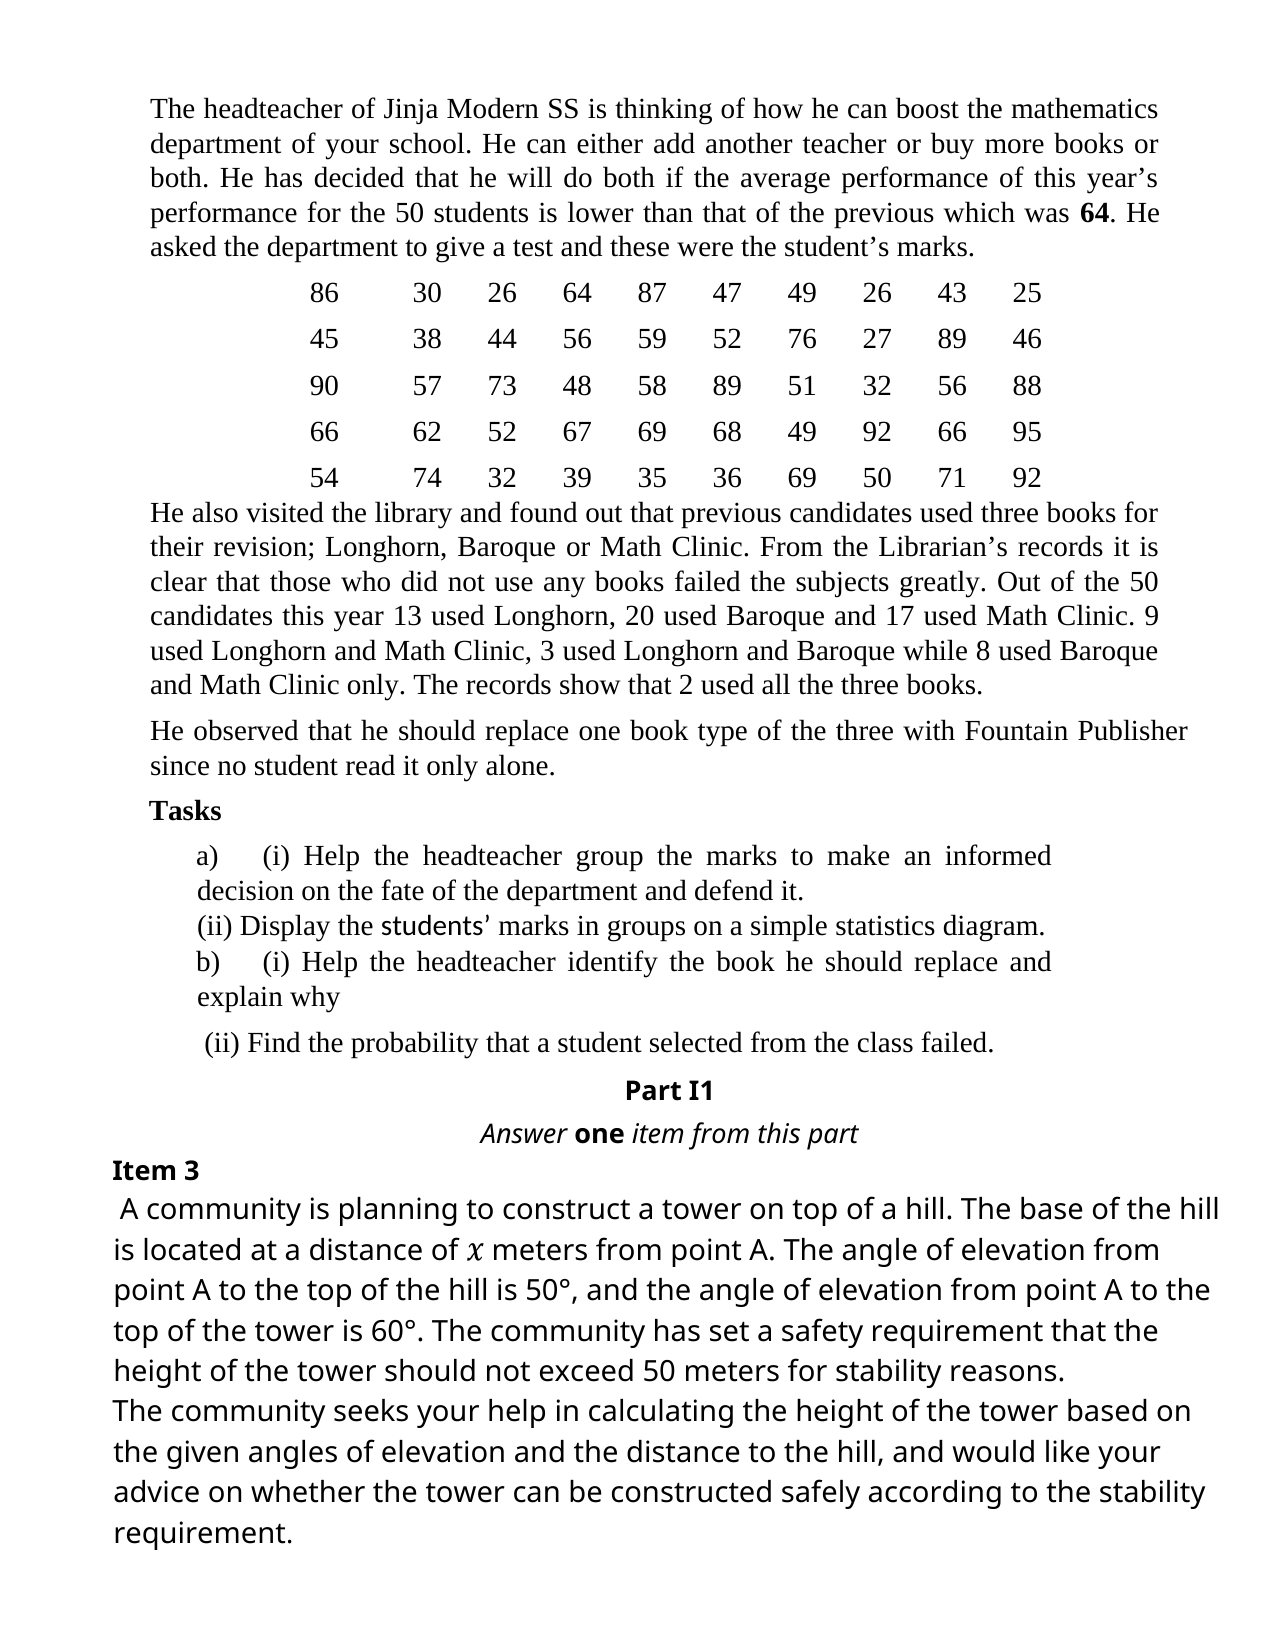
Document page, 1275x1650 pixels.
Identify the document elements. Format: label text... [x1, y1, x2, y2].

text He observed that he should replace one book type of the three with Fountain Publisher since no student read it only alone. [150, 713, 1189, 782]
text 90 57 73 48 58 89 51 32 56 88 [309, 368, 1224, 401]
text He also visited the library and found out that previous candidates used three books for their revision; Longhorn, Baroque or Math Clinic. From the Librarian’s records it is clear that those who did not use any books failed the subjects greatly. Out of the 50 candidates this year 13 used Longhorn, 20 used Baroque and 17 used Math Clinic. 9 used Longhorn and Math Clinic, 3 used Longhorn and Baroque while 8 used Baroque and Math Clinic only. The records show that 2 used all the three books. [150, 495, 1160, 701]
text Answer one item from this part [112, 1114, 1227, 1151]
list (i) Help the headteacher group the marks to make an informed decision on the fate of the department and defend it. [196, 838, 1052, 907]
text (ii) Find the probability that a student selected from the class failed. [197, 1025, 1052, 1058]
list (i) Help the headteacher identify the book he should replace and explain why [196, 944, 1052, 1012]
text The community seeks your help in calculating the height of the tower based on the given angles of elevation and the distance to the hill, and would like your advice on whether the tower can be constructed safely according to the stability requirement. [112, 1391, 1225, 1552]
text Part I1 [112, 1071, 1227, 1108]
text A community is planning to construct a tower on top of a hill. The base of the hill is located at a distance of meters from point A. The angle of elevation from point A to the top of the hill is 50°, and the angle of elevation from point A to the top of the tower is 60°. The community has set a safety requirement that the height of the tower should not exceed 50 meters for stability reasons. [112, 1189, 1225, 1390]
picture [466, 1242, 484, 1261]
text 66 62 52 67 69 68 49 92 66 95 [309, 414, 1224, 448]
text Tasks [148, 794, 1227, 827]
text Item 3 [112, 1151, 1225, 1188]
text 54 74 32 39 35 36 69 50 71 92 [309, 460, 1224, 494]
text (ii) Display the students’ marks in groups on a simple statistics diagram. [197, 907, 1224, 943]
text 45 38 44 56 59 52 76 27 89 46 [309, 322, 1224, 355]
text The headteacher of Jinja Modern SS is thinking of how he can boost the mathematics department of your school. He can either add another teacher or buy more books or both. He has decided that he will do both if the average performance of this year’s performance for the 50 students is lower than that of the previous which was 64. He asked the department to give a test and these were the student’s marks. [150, 91, 1160, 263]
text 86 30 26 64 87 47 49 26 43 25 [309, 275, 1224, 309]
